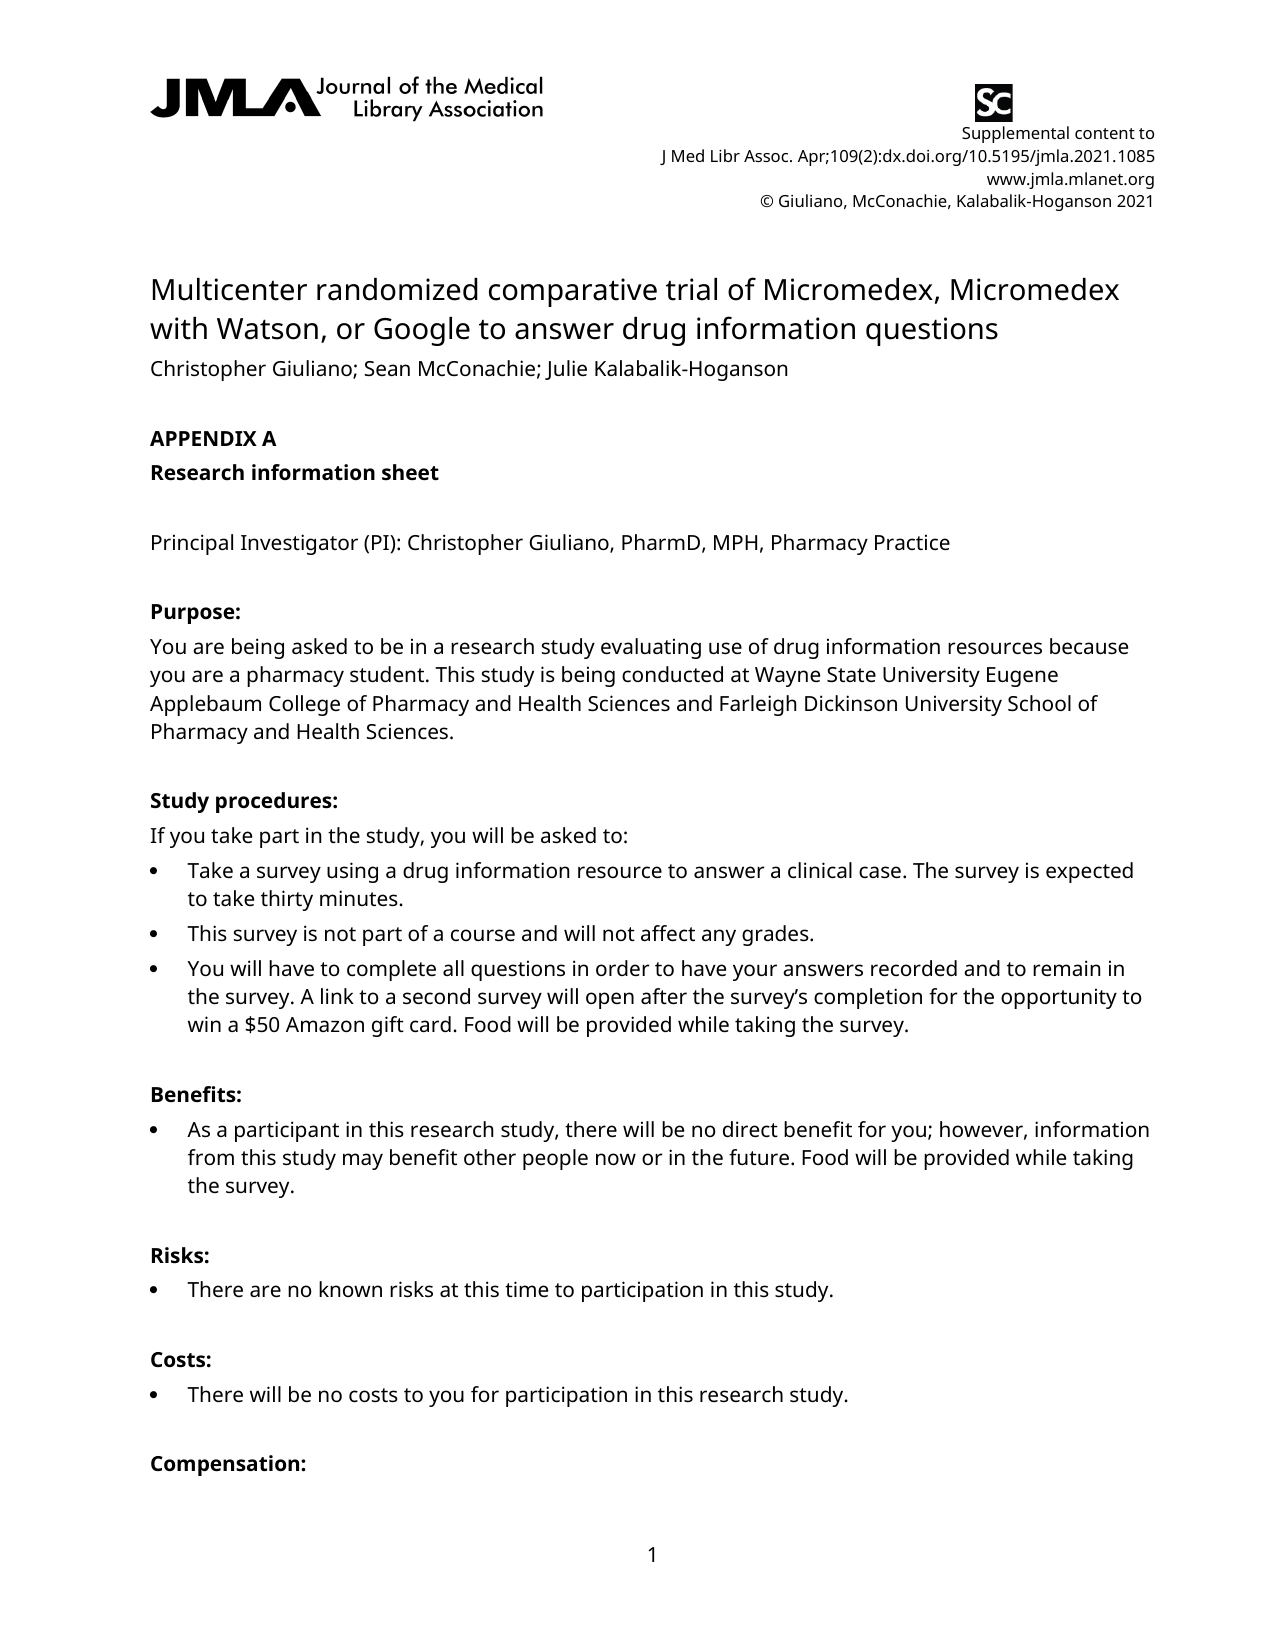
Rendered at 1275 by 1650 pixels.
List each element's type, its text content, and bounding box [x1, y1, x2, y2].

text Purpose: [150, 597, 1155, 626]
list This survey is not part of a course and will not affect any grades. [150, 919, 1155, 947]
text Study procedures: [150, 787, 1155, 815]
text Costs: [150, 1345, 1155, 1373]
subtitle Christopher Giuliano; Sean McConachie; Julie Kalabalik-Hoganson [150, 354, 1155, 383]
picture [150, 75, 544, 122]
list There are no known risks at this time to participation in this study. [150, 1276, 1155, 1304]
text If you take part in the study, you will be asked to: [150, 821, 1155, 850]
text Compensation: [150, 1449, 1155, 1477]
text Risks: [150, 1241, 1155, 1269]
subtitle Research information sheet [150, 458, 1155, 487]
text Benefits: [150, 1080, 1155, 1108]
list There will be no costs to you for participation in this research study. [150, 1380, 1155, 1408]
picture [975, 84, 1013, 122]
text You are being asked to be in a research study evaluating use of drug information resources because you are a pharmacy student. This study is being conducted at Wayne State University Eugene Applebaum College of Pharmacy and Health Sciences and Farleigh Dickinson University School of Pharmacy and Health Sciences. [150, 632, 1155, 746]
subtitle Multicenter randomized comparative trial of Micromedex, Micromedex with Watson, or Google to answer drug information questions [150, 269, 1155, 348]
list Take a survey using a drug information resource to answer a clinical case. The survey is expected to take thirty minutes. [150, 856, 1155, 913]
text Principal Investigator (PI): Christopher Giuliano, PharmD, MPH, Pharmacy Practice [150, 528, 1155, 556]
list You will have to complete all questions in order to have your answers recorded and to remain in the survey. A link to a second survey will open after the survey’s completion for the opportunity to win a $50 Amazon gift card. Food will be provided while taking the survey. [150, 954, 1155, 1039]
list As a participant in this research study, there will be no direct benefit for you; however, information from this study may benefit other people now or in the future. Food will be provided while taking the survey. [150, 1115, 1155, 1200]
subtitle APPENDIX A [150, 424, 1155, 452]
